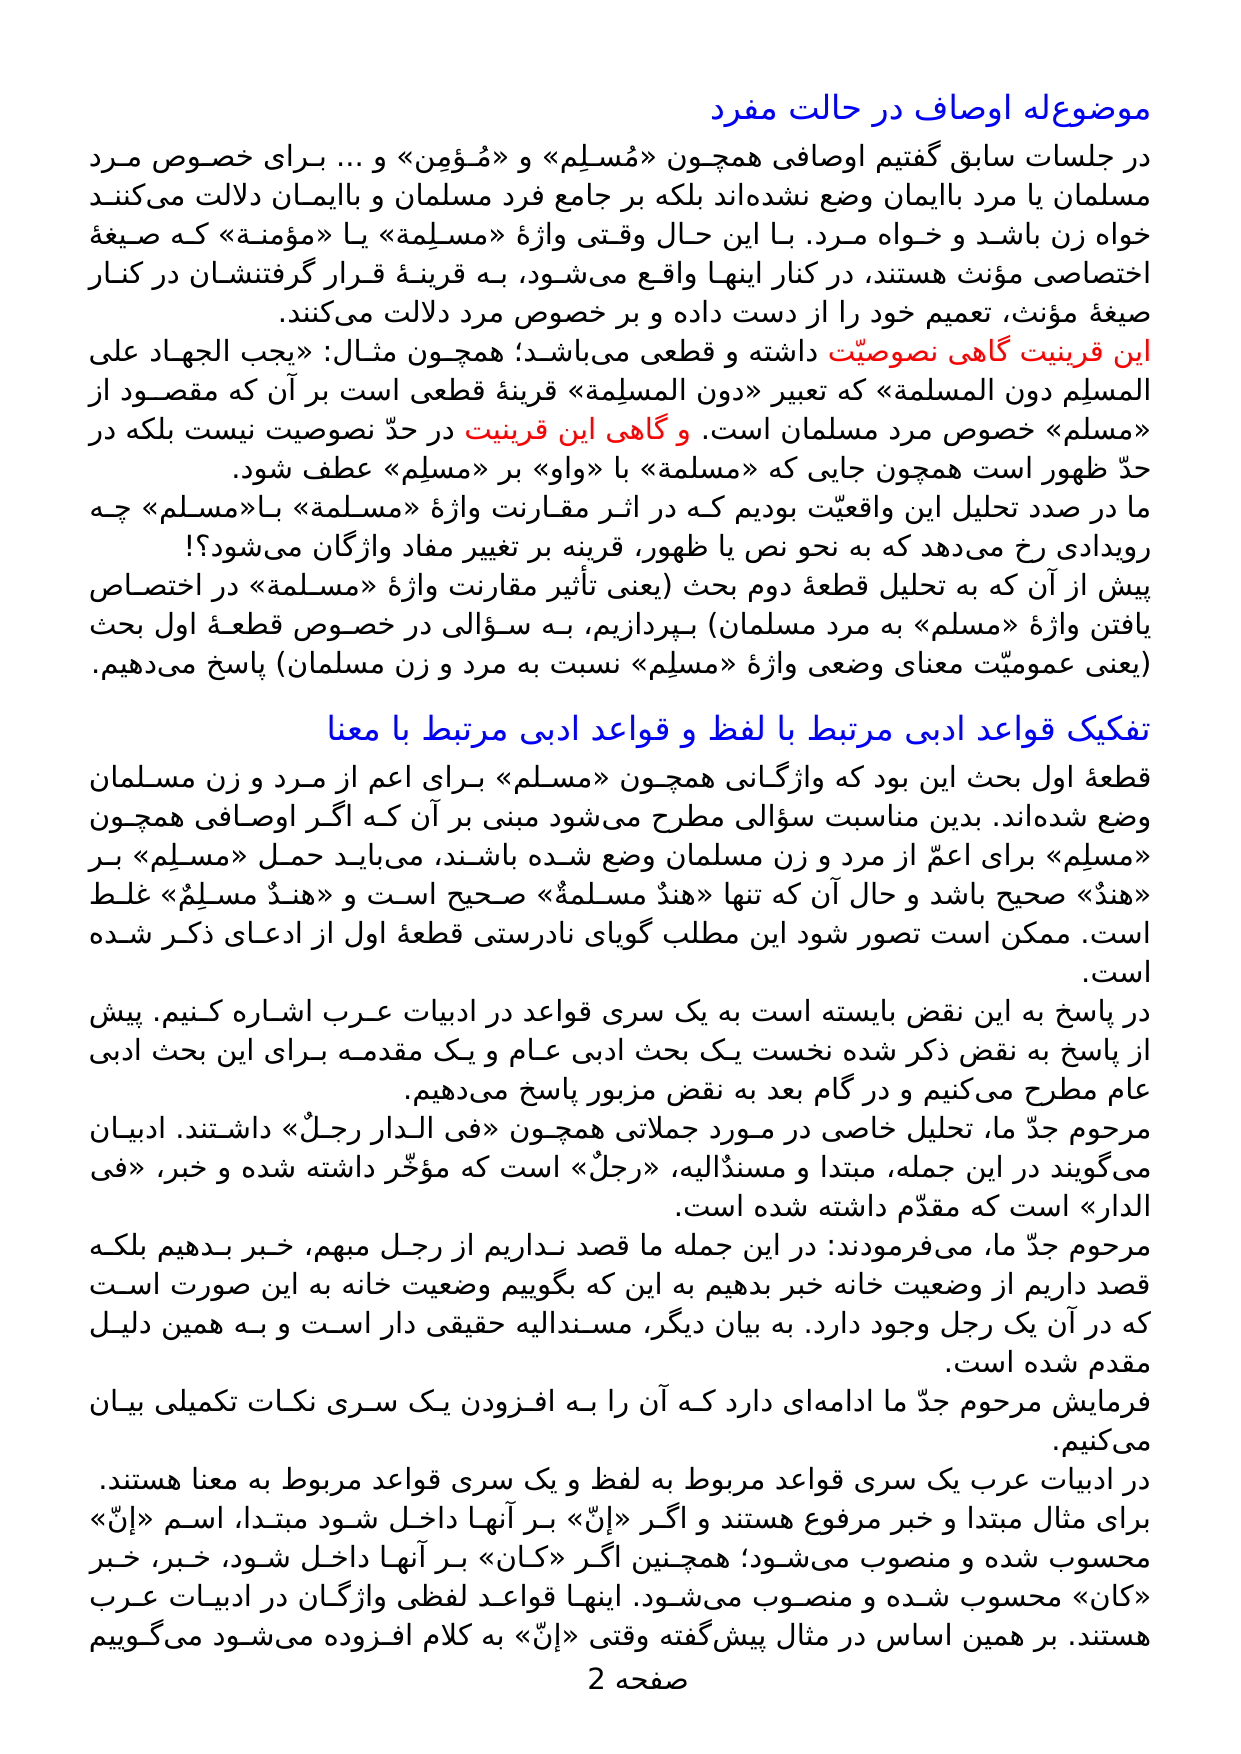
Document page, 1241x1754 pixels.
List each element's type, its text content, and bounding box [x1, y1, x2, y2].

text در پاسخ به این نقض بایسته است به یک سری قواعد در ادبیات عرب اشاره کنیم. پیش از پاسخ به نقض ذکر شده نخست یک بحث ادبی عام و یک مقدمه برای این بحث ادبی عام مطرح می‌کنیم و در گام بعد به نقض مزبور پاسخ می‌دهیم. [89, 994, 1152, 1106]
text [89, 1501, 1152, 1652]
text فرمایش مرحوم جدّ ما ادامه‌ای دارد که آن را به افزودن یک سری نکات تکمیلی بیان می‌کنیم. [89, 1384, 1152, 1457]
text در ادبیات عرب یک سری قواعد مربوط به لفظ و یک سری قواعد مربوط به معنا هستند. [89, 1462, 1152, 1496]
subtitle موضوع‌له اوصاف در حالت مفرد [89, 89, 1152, 127]
text پیش از آن که به تحلیل قطعۀ دوم بحث (یعنی تأثیر مقارنت واژۀ «مسلمة» در اختصاص یافتن واژۀ «مسلم» به مرد مسلمان) بپردازیم، به سؤالی در خصوص قطعۀ اول بحث (یعنی عمومیّت معنای وضعی واژۀ «مسلِم» نسبت به مرد و زن مسلمان) پاسخ می‌دهیم. [89, 568, 1152, 680]
text در جلسات سابق گفتیم اوصافی همچون «مُسلِم» و «مُؤمِن» و ... برای خصوص مرد مسلمان یا مرد باایمان وضع نشده‌اند بلکه بر جامع فرد مسلمان و باایمان دلالت می‌کنند خواه زن باشد و خواه مرد. با این حال وقتی واژۀ «مسلِمة» یا «مؤمنة» که صیغۀ اختصاصی مؤنث هستند، در کنار اینها واقع می‌شود، به قرینۀ قرار گرفتنشان در کنار صیغۀ مؤنث، تعمیم خود را از دست داده و بر خصوص مرد دلالت می‌کنند. [89, 139, 1152, 329]
text مرحوم جدّ ما، تحلیل خاصی در مورد جملاتی همچون «فی الدار رجلٌ» داشتند. ادبیان می‌گویند در این جمله، مبتدا و مسندٌالیه، «رجلٌ» است که مؤخّر داشته شده و خبر، «فی الدار» است که مقدّم داشته شده است. [89, 1111, 1152, 1223]
subtitle تفکیک قواعد ادبی مرتبط با لفظ و قواعد ادبی مرتبط با معنا [89, 710, 1152, 749]
text مرحوم جدّ ما، می‌فرمودند: در این جمله ما قصد نداریم از رجل مبهم، خبر بدهیم بلکه قصد داریم از وضعیت خانه خبر بدهیم به این که بگوییم وضعیت خانه به این صورت است که در آن یک رجل وجود دارد. به بیان دیگر، مسندالیه حقیقی دار است و به همین دلیل مقدم شده است. [89, 1228, 1152, 1379]
text ما در صدد تحلیل این واقعیّت بودیم که در اثر مقارنت واژۀ «مسلمة» با«مسلم» چه رویدادی رخ می‌دهد که به نحو نص یا ظهور، قرینه بر تغییر مفاد واژگان می‌شود؟! [89, 490, 1152, 563]
text این قرینیت گاهی نصوصیّت داشته و قطعی می‌باشد؛ همچون مثال: «یجب الجهاد علی المسلِم دون المسلمة» که تعبیر «دون المسلِمة» قرینۀ قطعی است بر آن که مقصود از «مسلم» خصوص مرد مسلمان است. و گاهی این قرینیت در حدّ نصوصیت نیست بلکه در حدّ ظهور است همچون جایی که «مسلمة» با «واو» بر «مسلِم» عطف شود. [89, 334, 1152, 485]
text قطعۀ اول بحث این بود که واژگانی همچون «مسلم» برای اعم از مرد و زن مسلمان وضع شده‌اند. بدین مناسبت سؤالی مطرح می‌شود مبنی بر آن که اگر اوصافی همچون «مسلِم» برای اعمّ از مرد و زن مسلمان وضع شده باشند، می‌باید حمل «مسلِم» بر «هندٌ» صحیح باشد و حال آن که تنها «هندٌ مسلمةٌ» صحیح است و «هندٌ مسلِمٌ» غلط است. ممکن است تصور شود این مطلب گویای نادرستی قطعۀ اول از ادعای ذکر شده است. [89, 761, 1152, 989]
